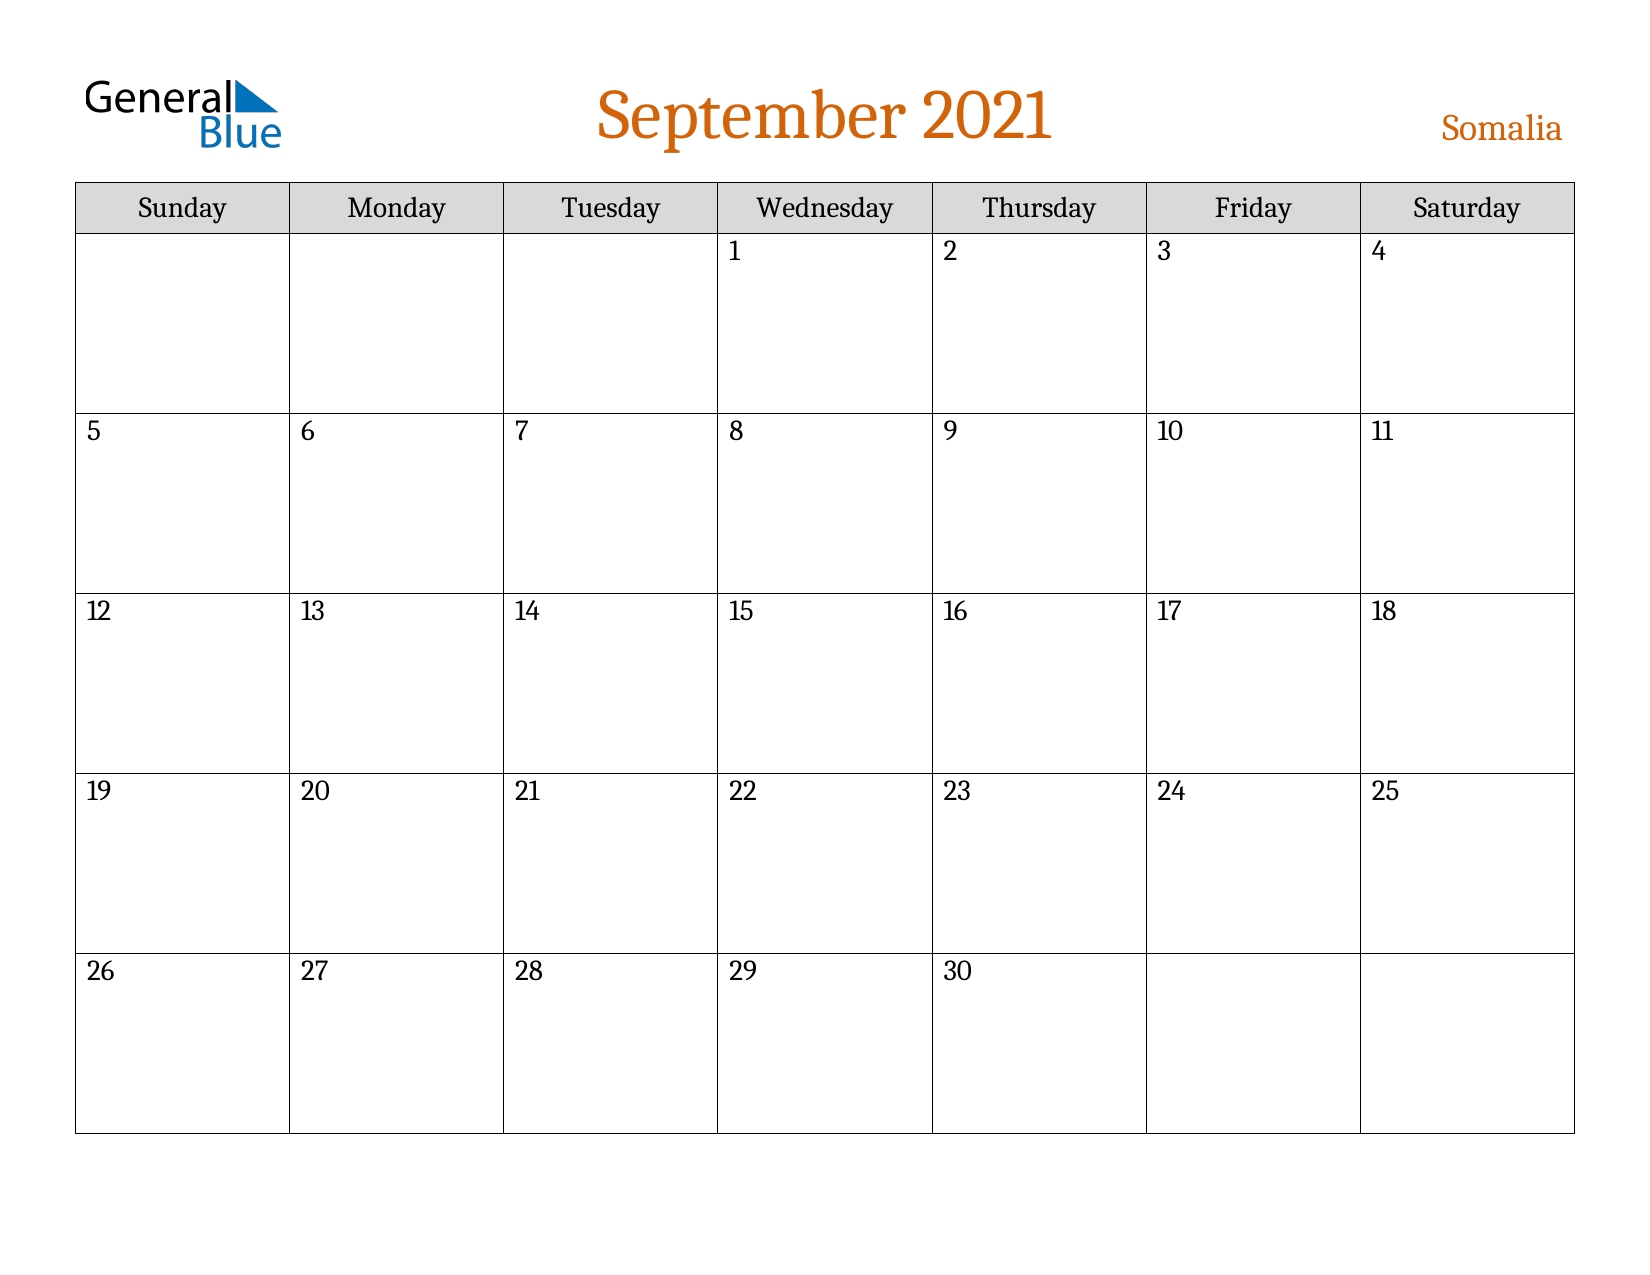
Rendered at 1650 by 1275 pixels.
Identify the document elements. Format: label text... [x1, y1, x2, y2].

table_cell Thursday [933, 183, 1146, 233]
table_cell 13 [290, 594, 503, 630]
table_cell [76, 234, 289, 270]
table_cell [76, 450, 289, 593]
table_cell Wednesday [718, 183, 932, 233]
table_cell [933, 990, 1146, 1133]
table_cell [504, 630, 717, 773]
table_cell 11 [1361, 414, 1574, 450]
table_cell [504, 270, 717, 413]
table_cell 18 [1361, 594, 1574, 630]
table_cell 8 [718, 414, 932, 450]
table_cell 20 [290, 774, 503, 810]
table_cell [933, 270, 1146, 413]
table_cell 26 [76, 954, 289, 990]
table_cell [504, 810, 717, 953]
table_cell Friday [1147, 183, 1360, 233]
table_cell [718, 990, 932, 1133]
table_cell 17 [1147, 594, 1360, 630]
table_cell [1361, 810, 1574, 953]
table_cell Tuesday [504, 183, 717, 233]
table_cell [718, 630, 932, 773]
table_cell [1147, 450, 1360, 593]
table_header [76, 75, 503, 182]
table_cell [1147, 810, 1360, 953]
table_cell [504, 234, 717, 270]
table_cell [1361, 954, 1574, 990]
table_cell [1361, 630, 1574, 773]
table_cell 14 [504, 594, 717, 630]
table_cell Saturday [1361, 183, 1574, 233]
table_cell [1147, 990, 1360, 1133]
table_cell [76, 270, 289, 413]
table_cell 22 [718, 774, 932, 810]
table_cell 21 [504, 774, 717, 810]
table_cell [933, 450, 1146, 593]
table_cell Monday [290, 183, 503, 233]
table_cell [290, 270, 503, 413]
table_cell [290, 990, 503, 1133]
table_cell 12 [76, 594, 289, 630]
table_cell [76, 810, 289, 953]
table_cell 5 [76, 414, 289, 450]
table_cell 15 [718, 594, 932, 630]
table_cell Sunday [76, 183, 289, 233]
table_cell 3 [1147, 234, 1360, 270]
table_cell [290, 450, 503, 593]
table_cell 2 [933, 234, 1146, 270]
table_cell [933, 810, 1146, 953]
table_cell 29 [718, 954, 932, 990]
table_cell 7 [504, 414, 717, 450]
table_cell [1361, 270, 1574, 413]
table_cell 25 [1361, 774, 1574, 810]
table_cell 6 [290, 414, 503, 450]
table_cell 16 [933, 594, 1146, 630]
table_cell 30 [933, 954, 1146, 990]
picture [86, 80, 281, 148]
table_cell 27 [290, 954, 503, 990]
table_cell 9 [933, 414, 1146, 450]
table_cell 24 [1147, 774, 1360, 810]
table_cell [933, 630, 1146, 773]
table_cell [718, 810, 932, 953]
table_header September 2021 [504, 75, 1146, 182]
table_cell [1147, 270, 1360, 413]
table_cell 10 [1147, 414, 1360, 450]
table_cell 1 [718, 234, 932, 270]
table_cell [76, 630, 289, 773]
table_cell [290, 810, 503, 953]
table_cell 4 [1361, 234, 1574, 270]
table_cell 23 [933, 774, 1146, 810]
table_cell [718, 270, 932, 413]
table_cell [504, 990, 717, 1133]
table_cell [1361, 990, 1574, 1133]
table_cell [504, 450, 717, 593]
table_header Somalia [1146, 75, 1574, 182]
table_cell [290, 234, 503, 270]
table_cell [76, 990, 289, 1133]
table_cell [1147, 630, 1360, 773]
table_cell [1361, 450, 1574, 593]
table_cell [1147, 954, 1360, 990]
table_cell [718, 450, 932, 593]
table_cell 28 [504, 954, 717, 990]
table_cell 19 [76, 774, 289, 810]
table_cell [290, 630, 503, 773]
